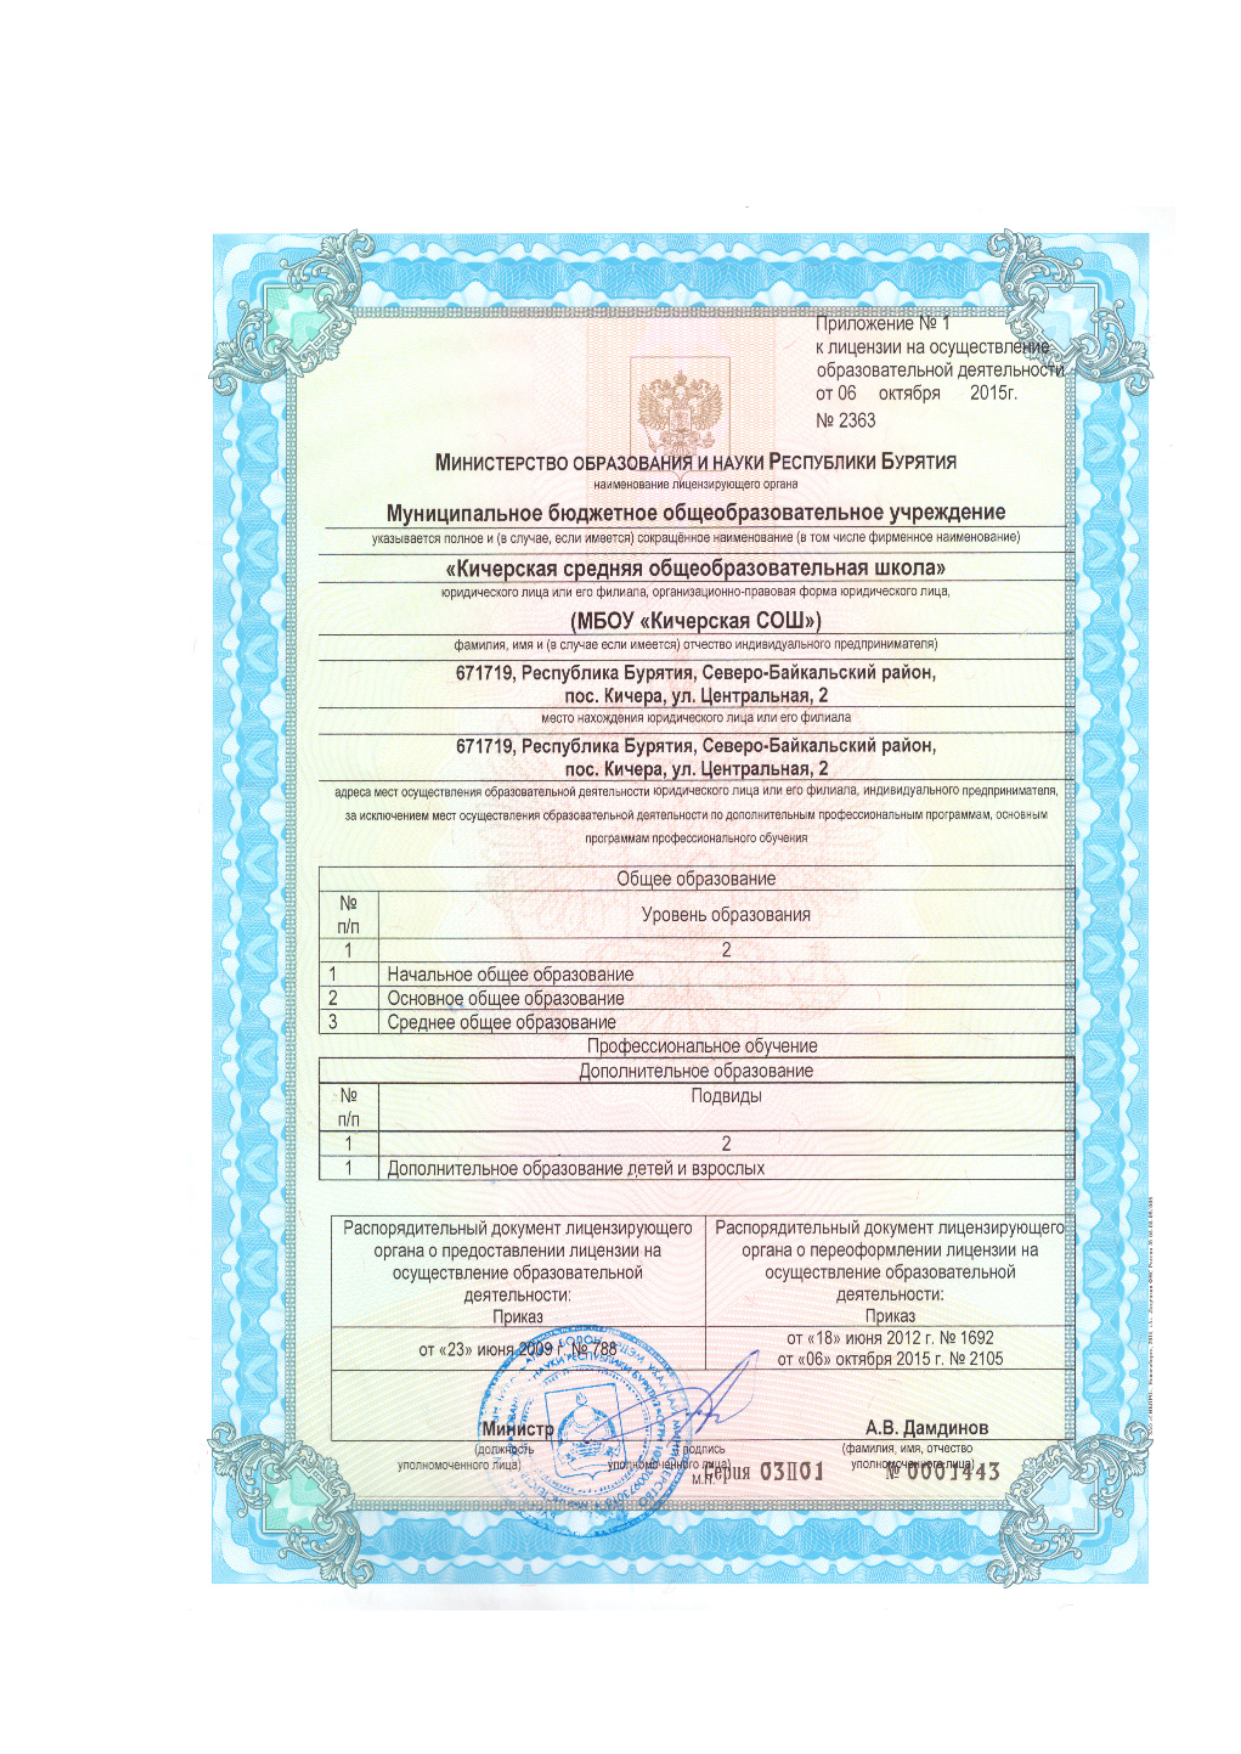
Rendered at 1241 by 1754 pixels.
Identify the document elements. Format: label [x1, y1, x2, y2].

picture [179, 199, 1183, 1619]
